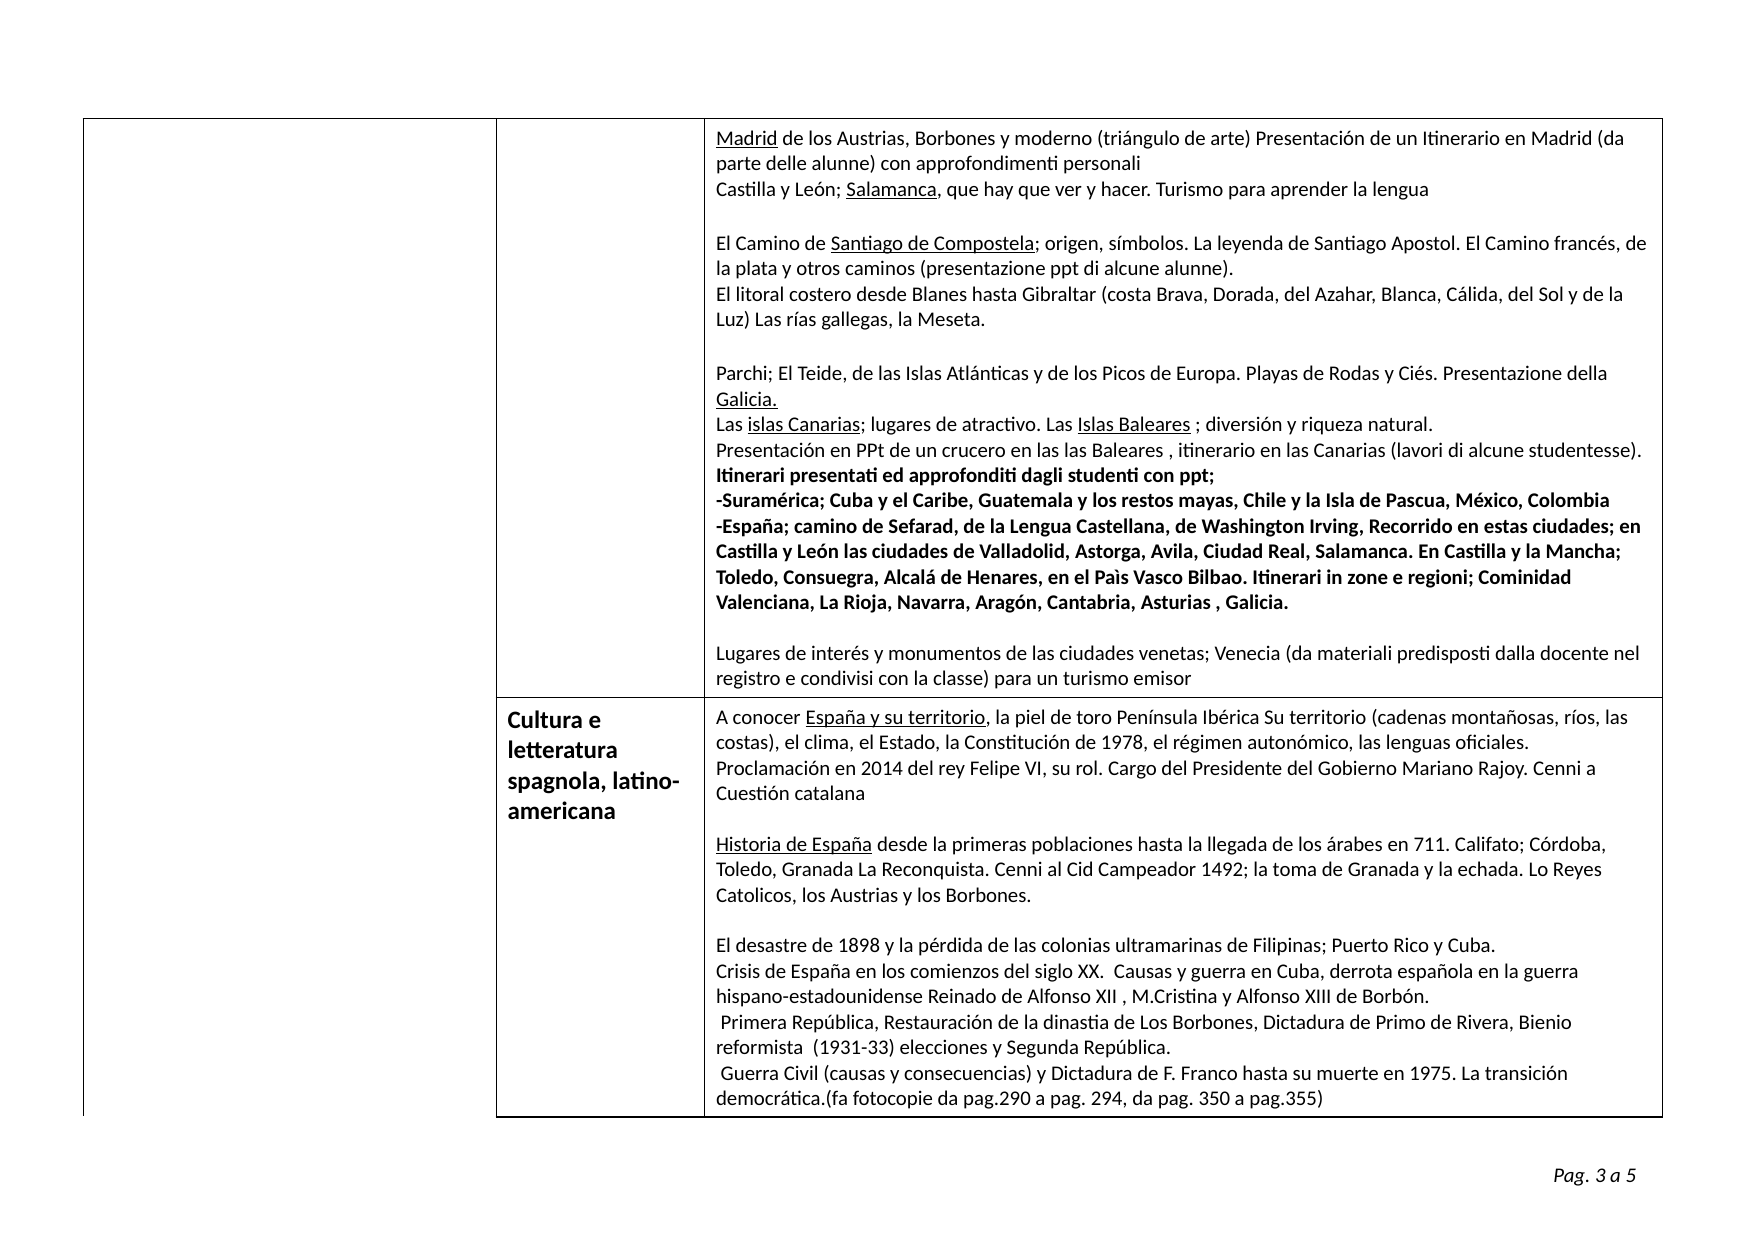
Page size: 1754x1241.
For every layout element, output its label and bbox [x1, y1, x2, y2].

table_cell [497, 698, 704, 1116]
table_cell [497, 119, 704, 697]
table_cell [705, 698, 1662, 1116]
table_cell [84, 119, 496, 1116]
table_cell [705, 119, 1662, 697]
